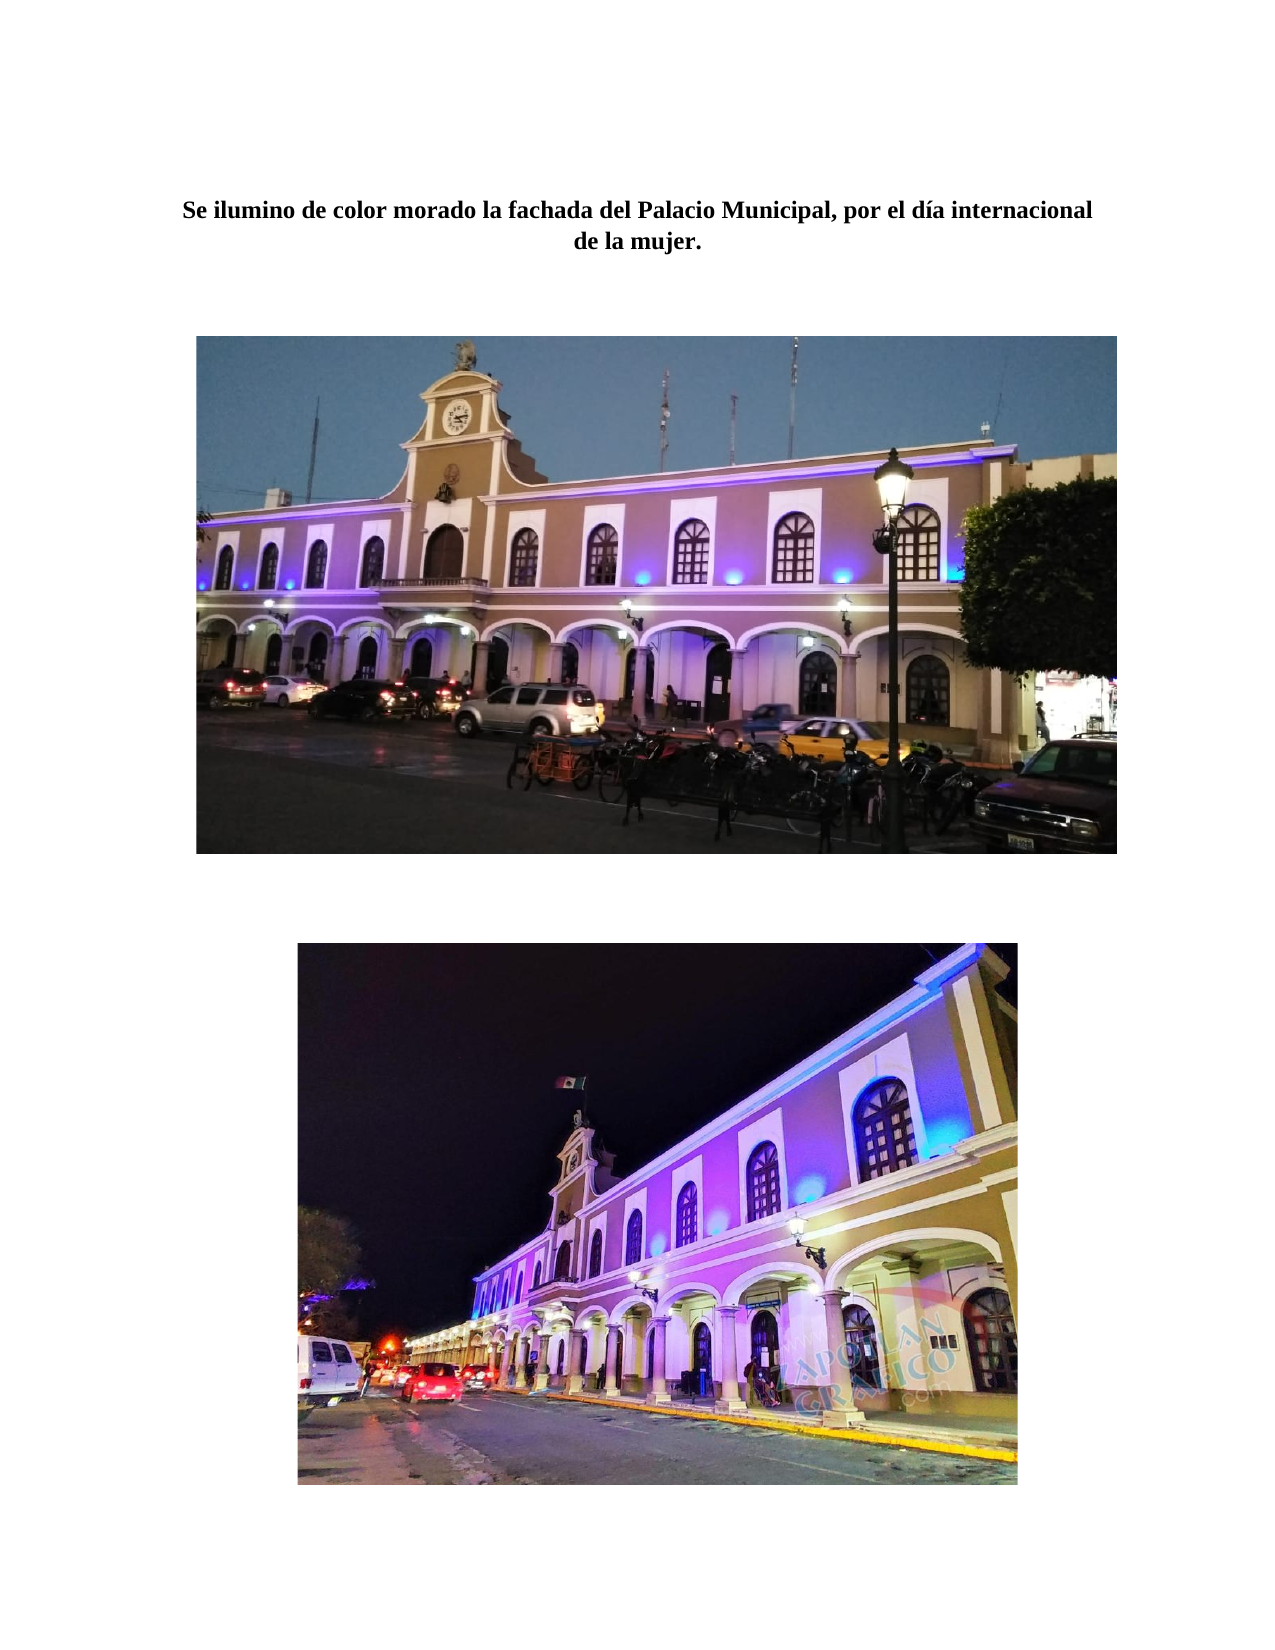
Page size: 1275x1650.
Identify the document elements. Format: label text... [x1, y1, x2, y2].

picture [196, 336, 1117, 854]
picture [297, 943, 1018, 1485]
text Se ilumino de color morado la fachada del Palacio Municipal, por el día internacional de la mujer. [177, 195, 1098, 255]
